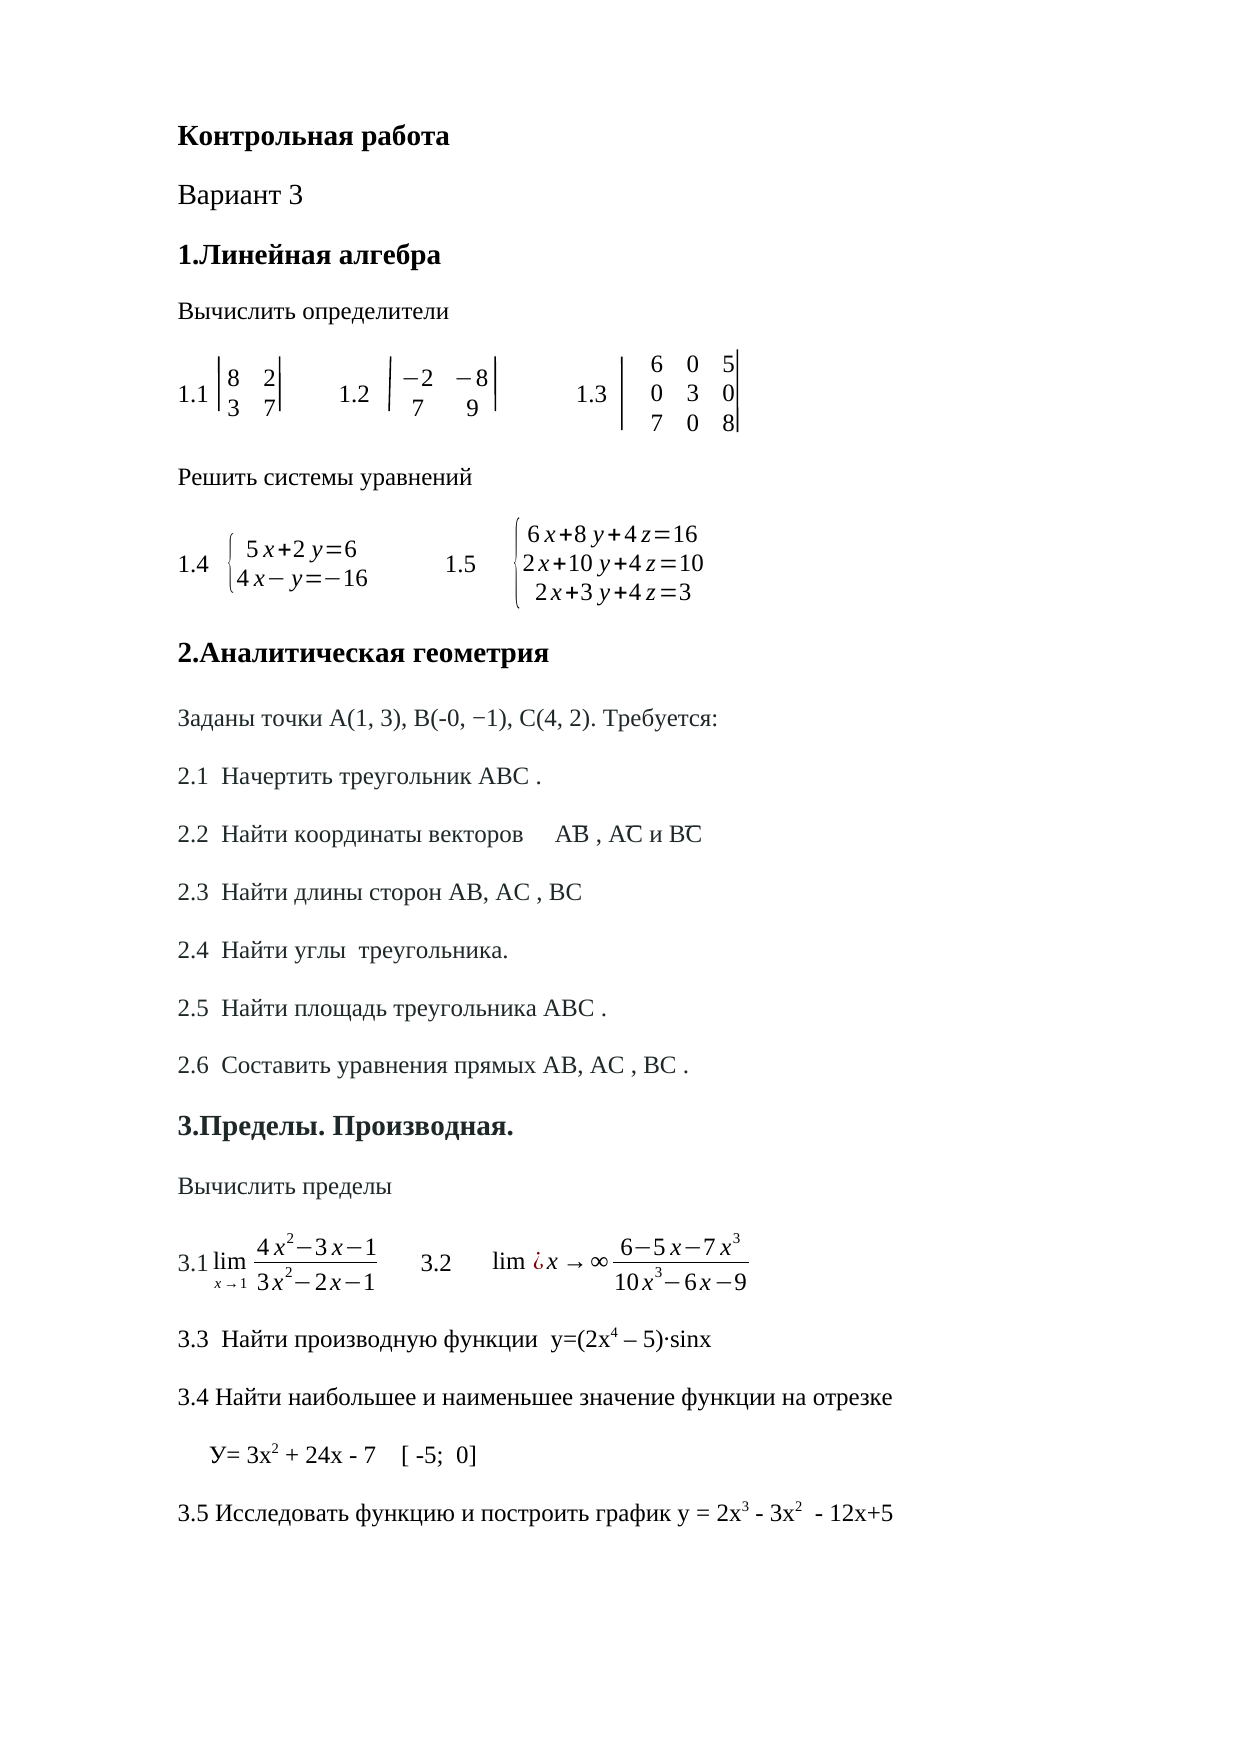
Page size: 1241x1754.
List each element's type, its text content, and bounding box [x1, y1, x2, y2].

text 3.1 3.2 [177, 1229, 1152, 1295]
text 2.Аналитическая геометрия [177, 635, 1152, 669]
text 2.5 Найти площадь треугольника ABC . [177, 993, 1152, 1021]
text 1.1 1.2 1.3 [177, 350, 1152, 437]
text 2.4 Найти углы треугольника. [177, 935, 1152, 963]
text 2.2 Найти координаты векторов А͞В , А͞С и В͞С [177, 819, 1152, 848]
text 3.Пределы. Производная. [177, 1108, 1152, 1142]
text Вычислить определители [177, 296, 1152, 325]
text Вариант 3 [177, 177, 1152, 211]
text 3.3 Найти производную функции y=(2x4 – 5)∙sinx [177, 1324, 1152, 1353]
text Контрольная работа [177, 118, 1152, 152]
text 1.Линейная алгебра [177, 237, 1152, 270]
text Заданы точки A(1, 3), B(-0, −1), C(4, 2). Требуется: [177, 703, 1152, 732]
text 3.4 Найти наибольшее и наименьшее значение функции на отрезке [177, 1382, 1152, 1411]
text Решить системы уравнений [177, 462, 1152, 491]
text 2.6 Составить уравнения прямых AB, AC , BC . [177, 1051, 1152, 1079]
text 3.5 Исследовать функцию и построить график у = 2х3 - 3х2 - 12х+5 [177, 1498, 1152, 1527]
text Вычислить пределы [177, 1171, 1152, 1200]
text 1.4 1.5 [177, 516, 1152, 610]
text У= 3х2 + 24х - 7 [ -5; 0] [177, 1440, 1152, 1469]
text 2.1 Начертить треугольник ABC . [177, 761, 1152, 790]
text 2.3 Найти длины сторон AB, AC , BC [177, 877, 1152, 906]
